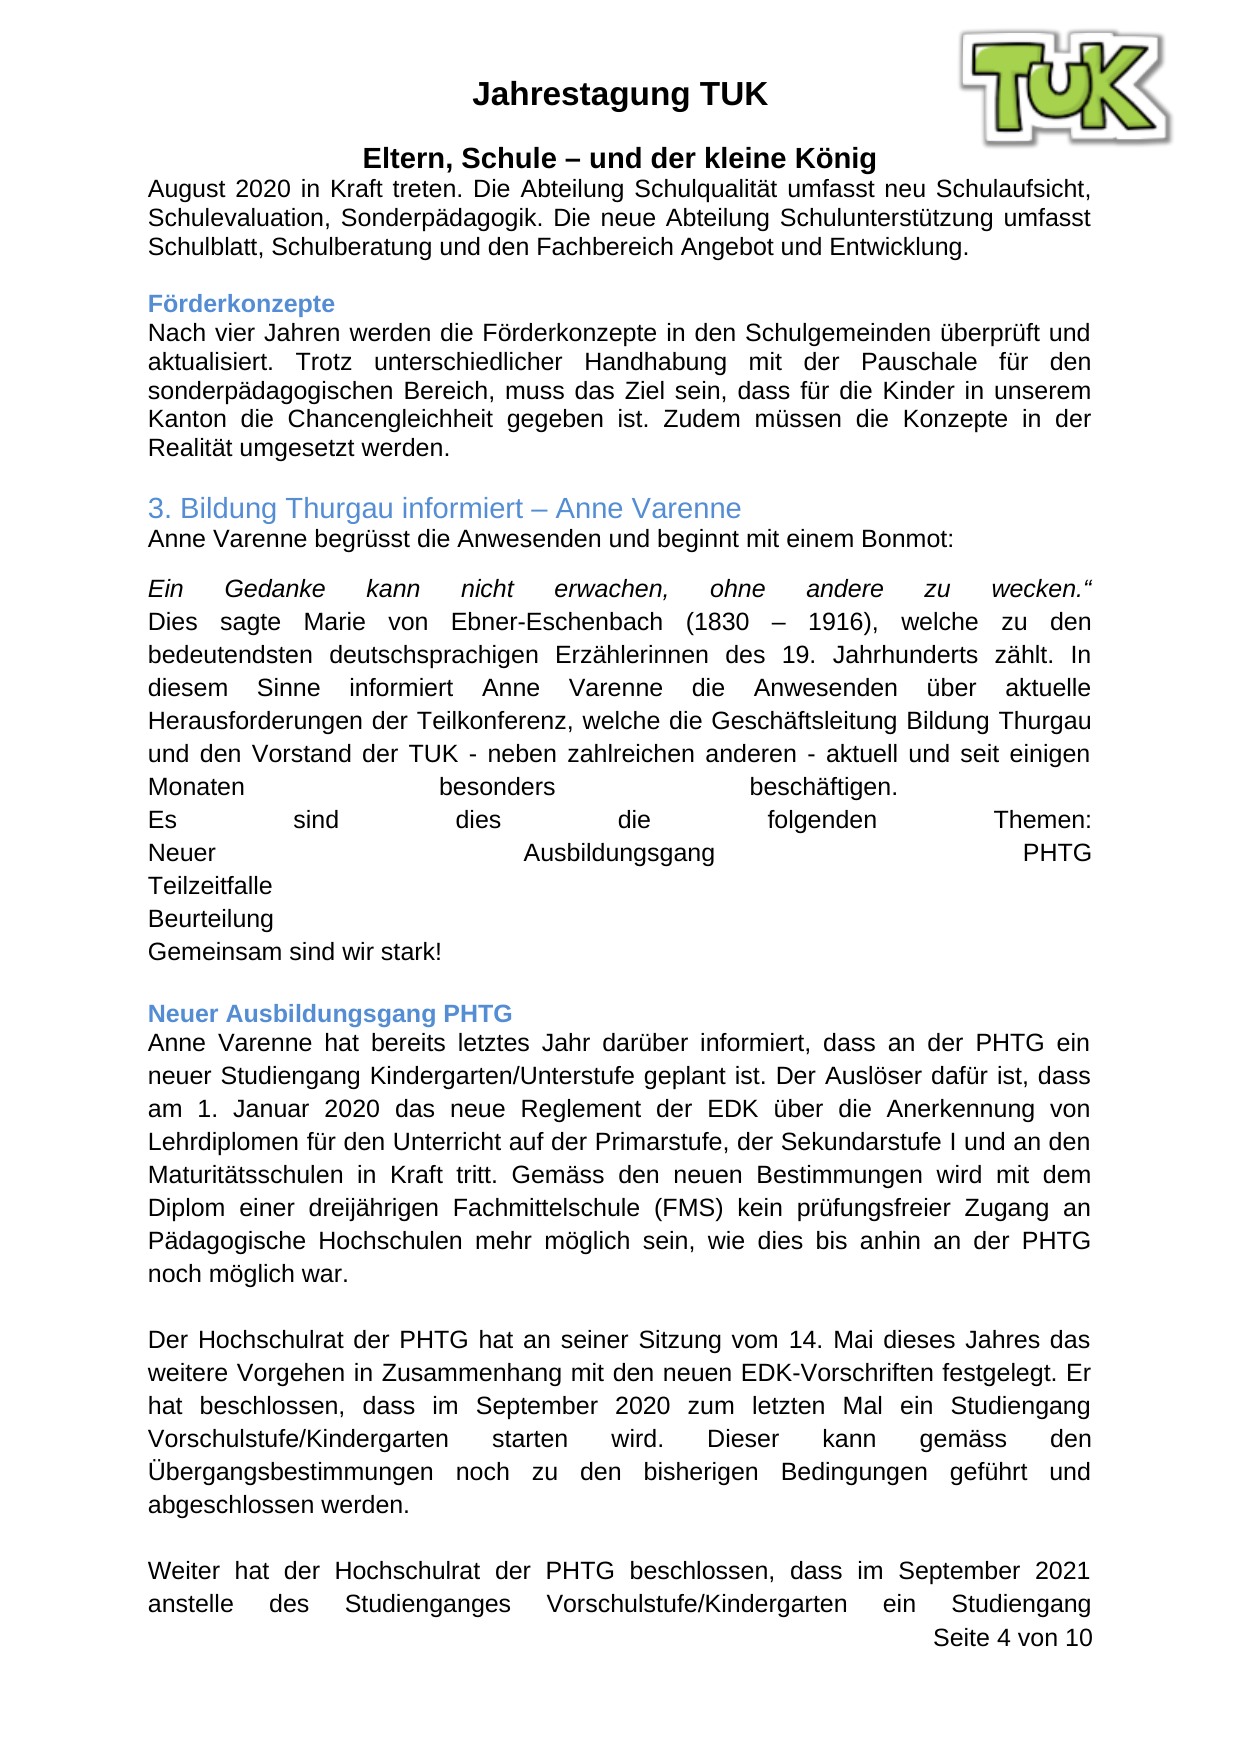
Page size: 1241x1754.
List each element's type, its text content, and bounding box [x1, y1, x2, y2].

text Nach vier Jahren werden die Förderkonzepte in den Schulgemeinden überprüft und aktualisiert. Trotz unterschiedlicher Handhabung mit der Pauschale für den sonderpädagogischen Bereich, muss das Ziel sein, dass für die Kinder in unserem Kanton die Chancengleichheit gegeben ist. Zudem müssen die Konzepte in der Realität umgesetzt werden. [148, 318, 1093, 462]
text 3. Bildung Thurgau informiert – Anne Varenne [148, 491, 1093, 524]
subtitle Ein Gedanke kann nicht erwachen, ohne andere zu wecken.“ Dies sagte Marie von Ebner-Eschenbach (1830 – 1916), welche zu den bedeutendsten deutschsprachigen Erzählerinnen des 19. Jahrhunderts zählt. In diesem Sinne informiert Anne Varenne die Anwesenden über aktuelle Herausforderungen der Teilkonferenz, welche die Geschäftsleitung Bildung Thurgau und den Vorstand der TUK - neben zahlreichen anderen - aktuell und seit einigen Monaten besonders beschäftigen. Es sind dies die folgenden Themen: Neuer Ausbildungsgang PHTG Teilzeitfalle Beurteilung Gemeinsam sind wir stark! [148, 574, 1093, 966]
text Der Hochschulrat der PHTG hat an seiner Sitzung vom 14. Mai dieses Jahres das weitere Vorgehen in Zusammenhang mit den neuen EDK-Vorschriften festgelegt. Er hat beschlossen, dass im September 2020 zum letzten Mal ein Studiengang Vorschulstufe/Kindergarten starten wird. Dieser kann gemäss den Übergangsbestimmungen noch zu den bisherigen Bedingungen geführt und abgeschlossen werden. [148, 1325, 1093, 1519]
text Neuer Ausbildungsgang PHTG [148, 999, 1093, 1028]
picture [947, 25, 1190, 151]
text Anne Varenne begrüsst die Anwesenden und beginnt mit einem Bonmot: [148, 524, 1093, 553]
text Anne Varenne hat bereits letztes Jahr darüber informiert, dass an der PHTG ein neuer Studiengang Kindergarten/Unterstufe geplant ist. Der Auslöser dafür ist, dass am 1. Januar 2020 das neue Reglement der EDK über die Anerkennung von Lehrdiplomen für den Unterricht auf der Primarstufe, der Sekundarstufe I und an den Maturitätsschulen in Kraft tritt. Gemäss den neuen Bestimmungen wird mit dem Diplom einer dreijährigen Fachmittelschule (FMS) kein prüfungsfreier Zugang an Pädagogische Hochschulen mehr möglich sein, wie dies bis anhin an der PHTG noch möglich war. [148, 1028, 1093, 1287]
text Förderkonzepte [148, 289, 1093, 318]
